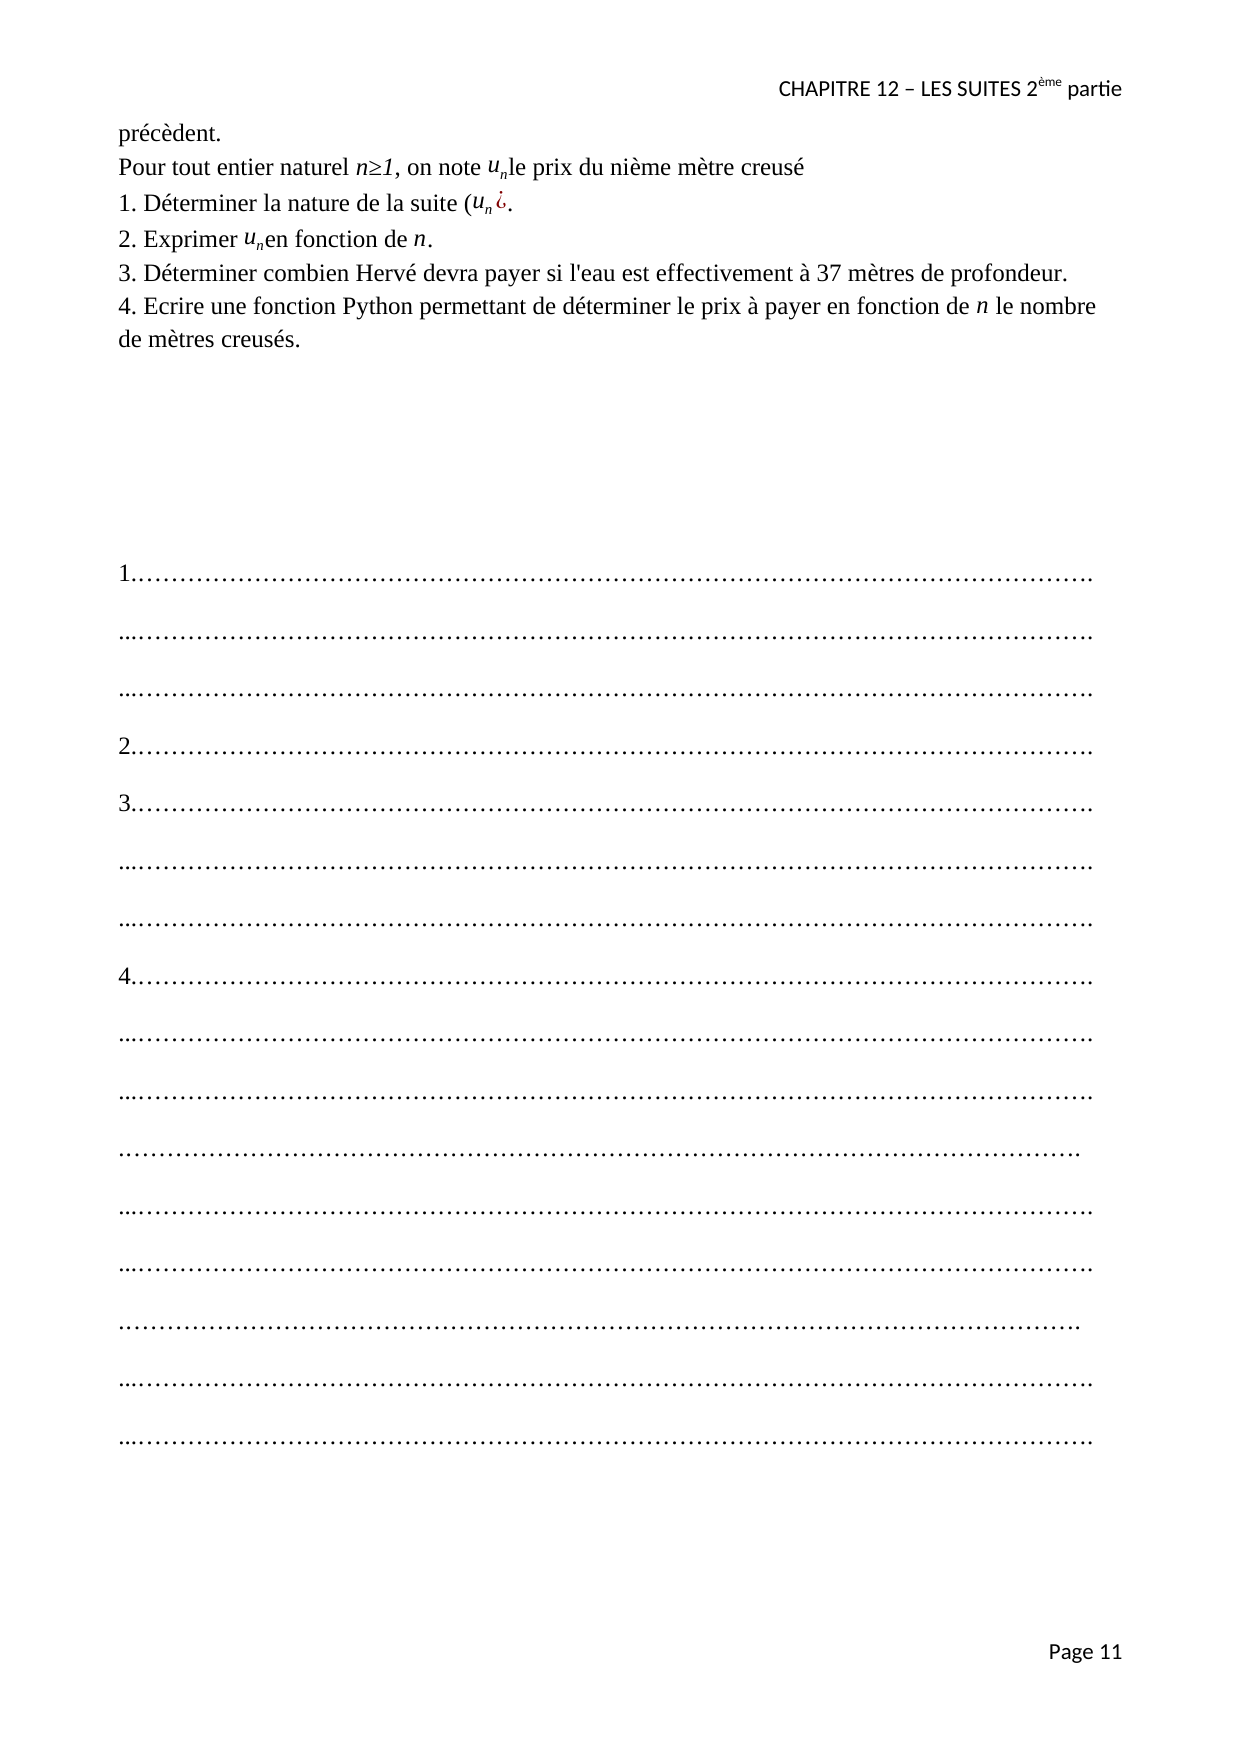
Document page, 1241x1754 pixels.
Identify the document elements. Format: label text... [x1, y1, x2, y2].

text 3.……………………………………………………………………………………………………. [118, 788, 1122, 817]
text 2. Exprimer en fonction de . [118, 222, 1122, 254]
text 4.……………………………………………………………………………………………………. [118, 961, 1122, 989]
text .……………………………………………………………………………………………………. [118, 1306, 1122, 1334]
text ...……………………………………………………………………………………………………. [118, 616, 1122, 644]
text ...……………………………………………………………………………………………………. [118, 673, 1122, 702]
text 3. Déterminer combien Hervé devra payer si l'eau est effectivement à 37 mètres de profondeur. [118, 258, 1122, 287]
text .……………………………………………………………………………………………………. [118, 1133, 1122, 1162]
text ...……………………………………………………………………………………………………. [118, 846, 1122, 874]
text 4. Ecrire une fonction Python permettant de déterminer le prix à payer en fonction de le nombre de mètres creusés. [118, 291, 1122, 353]
text ...……………………………………………………………………………………………………. [118, 903, 1122, 932]
text 1.……………………………………………………………………………………………………. [118, 558, 1122, 587]
text ...……………………………………………………………………………………………………. [118, 1363, 1122, 1392]
text ...……………………………………………………………………………………………………. [118, 1191, 1122, 1219]
text ...……………………………………………………………………………………………………. [118, 1018, 1122, 1047]
text ...……………………………………………………………………………………………………. [118, 1248, 1122, 1277]
text 2.……………………………………………………………………………………………………. [118, 731, 1122, 759]
text 1. Déterminer la nature de la suite (. [118, 187, 1122, 218]
text ...……………………………………………………………………………………………………. [118, 1421, 1122, 1449]
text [118, 118, 1122, 182]
text ...……………………………………………………………………………………………………. [118, 1076, 1122, 1104]
